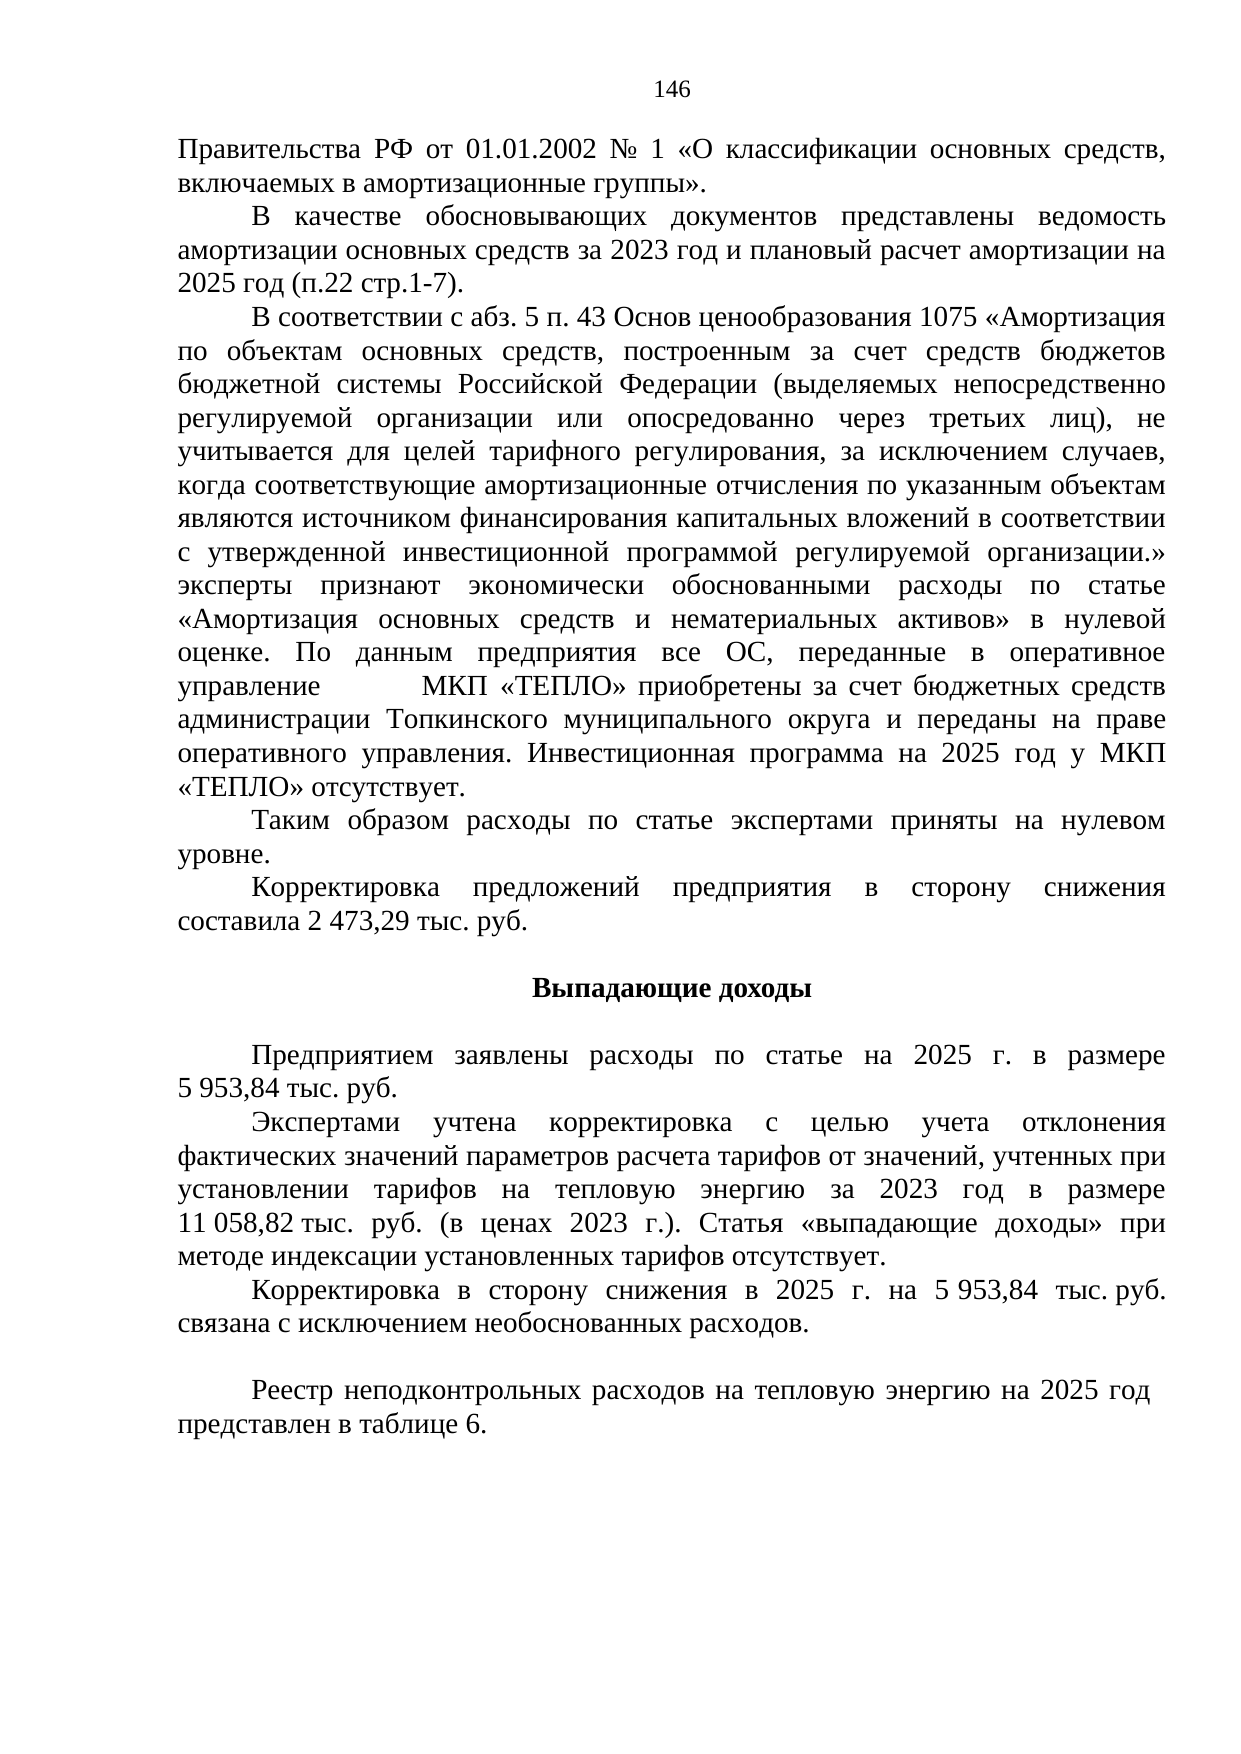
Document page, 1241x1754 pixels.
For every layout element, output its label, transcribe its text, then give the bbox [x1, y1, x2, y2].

text В качестве обосновывающих документов представлены ведомость амортизации основных средств за 2023 год и плановый расчет амортизации на 2025 год (п.22 стр.1-7). [177, 198, 1167, 299]
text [177, 131, 1167, 198]
text В соответствии с абз. 5 п. 43 Основ ценообразования 1075 «Амортизация по объектам основных средств, построенным за счет средств бюджетов бюджетной системы Российской Федерации (выделяемых непосредственно регулируемой организации или опосредованно через третьих лиц), не учитывается для целей тарифного регулирования, за исключением случаев, когда соответствующие амортизационные отчисления по указанным объектам являются источником финансирования капитальных вложений в соответствии с утвержденной инвестиционной программой регулируемой организации.» эксперты признают экономически обоснованными расходы по статье «Амортизация основных средств и нематериальных активов» в нулевой оценке. По данным предприятия все ОС, переданные в оперативное управление МКП «ТЕПЛО» приобретены за счет бюджетных средств администрации Топкинского муниципального округа и переданы на праве оперативного управления. Инвестиционная программа на 2025 год у МКП «ТЕПЛО» отсутствует. [177, 299, 1167, 802]
text Выпадающие доходы [177, 970, 1167, 1003]
text Предприятием заявлены расходы по статье на 2025 г. в размере 5 953,84 тыс. руб. [177, 1037, 1167, 1104]
text Таким образом расходы по статье экспертами приняты на нулевом уровне. [177, 802, 1167, 869]
text Реестр неподконтрольных расходов на тепловую энергию на 2025 год представлен в таблице 6. [177, 1372, 1152, 1439]
text Корректировка предложений предприятия в сторону снижения составила 2 473,29 тыс. руб. [177, 869, 1167, 936]
text Корректировка в сторону снижения в 2025 г. на 5 953,84 тыс. руб. связана с исключением необоснованных расходов. [177, 1272, 1167, 1339]
text Экспертами учтена корректировка с целью учета отклонения фактических значений параметров расчета тарифов от значений, учтенных при установлении тарифов на тепловую энергию за 2023 год в размере 11 058,82 тыс. руб. (в ценах 2023 г.). Статья «выпадающие доходы» при методе индексации установленных тарифов отсутствует. [177, 1104, 1167, 1272]
